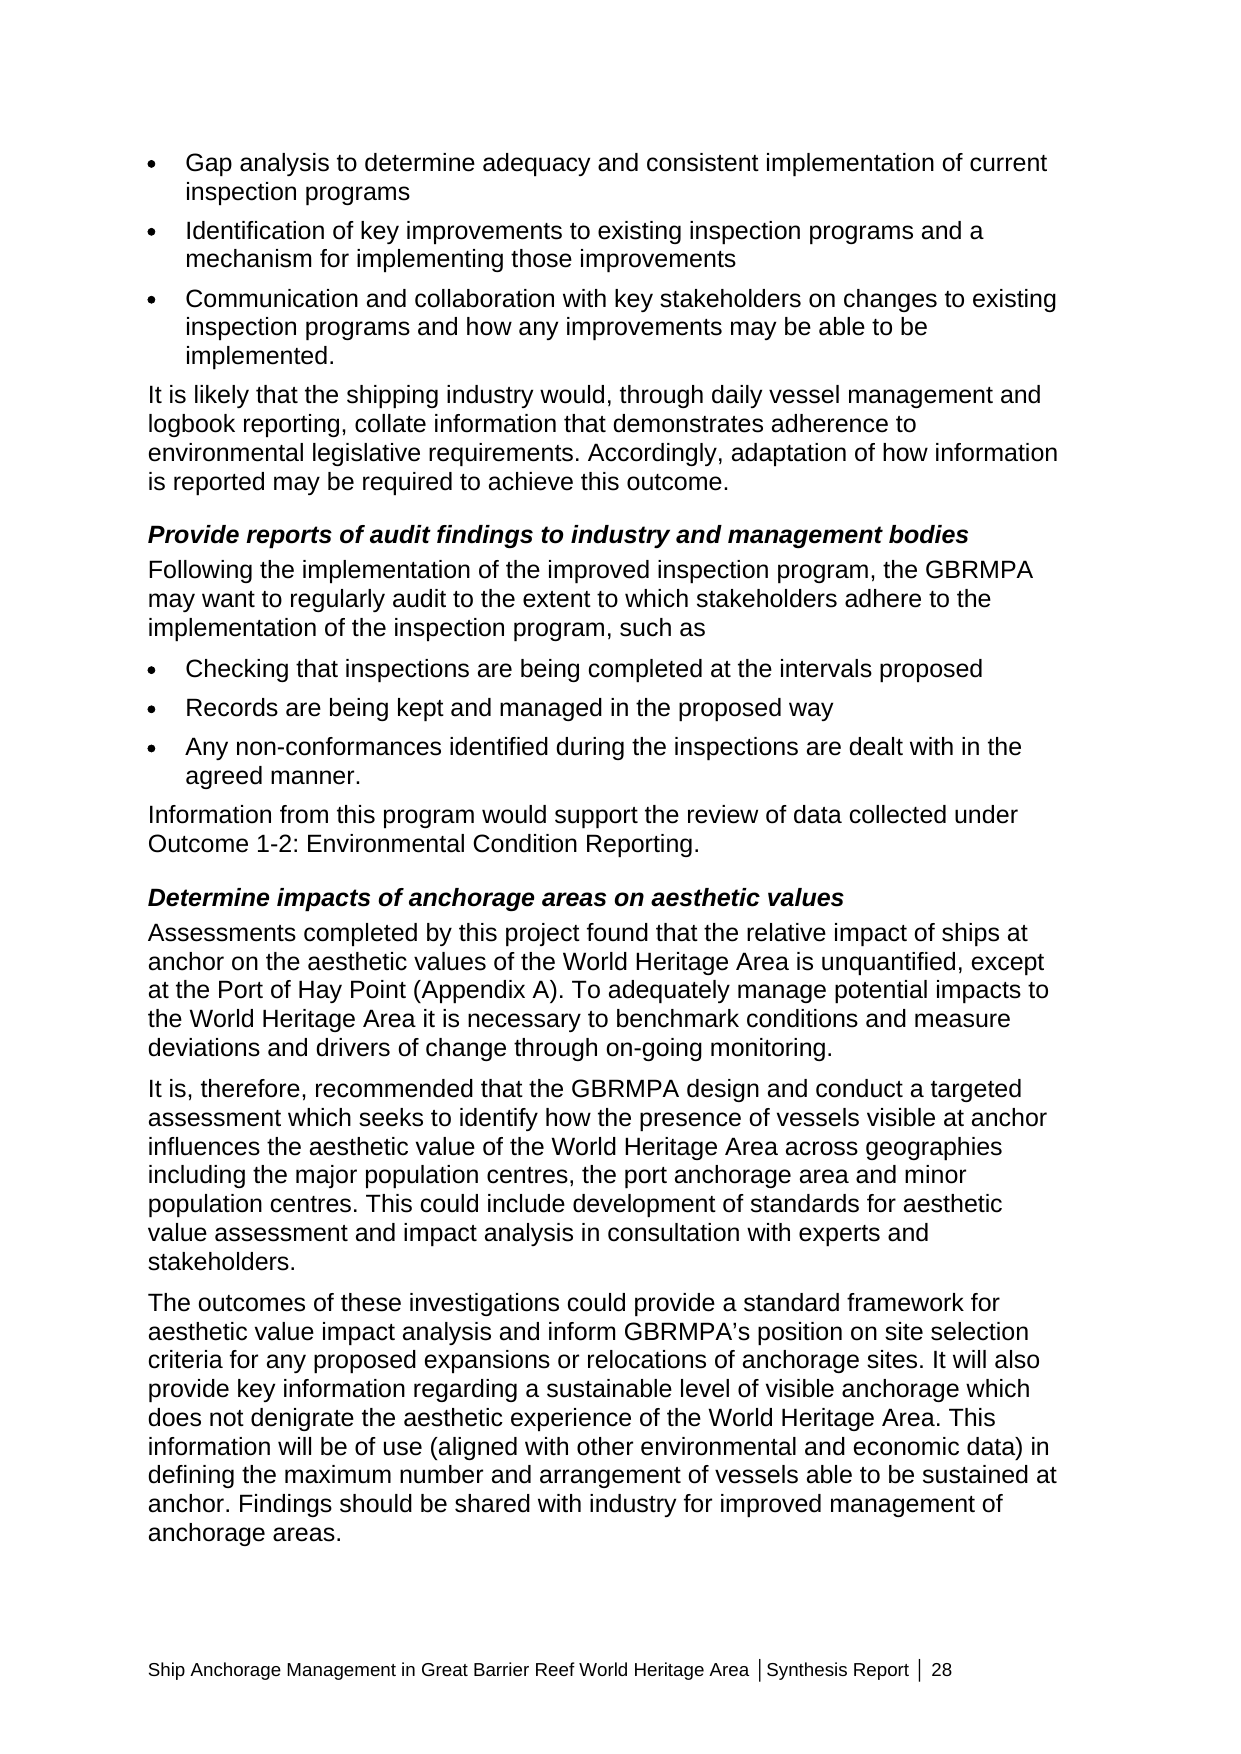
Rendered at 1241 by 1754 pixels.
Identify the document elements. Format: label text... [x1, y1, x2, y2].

text Gap analysis to determine adequacy and consistent implementation of current inspection programs [148, 148, 1063, 205]
text Determine impacts of anchorage areas on aesthetic values [148, 883, 1063, 911]
text Communication and collaboration with key stakeholders on changes to existing inspection programs and how any improvements may be able to be implemented. [148, 283, 1063, 370]
text Any non-conformances identified during the inspections are dealt with in the agreed manner. [148, 732, 1063, 790]
text Provide reports of audit findings to industry and management bodies [148, 520, 1063, 549]
text It is, therefore, recommended that the GBRMPA design and conduct a targeted assessment which seeks to identify how the presence of vessels visible at anchor influences the aesthetic value of the World Heritage Area across geographies including the major population centres, the port anchorage area and minor population centres. This could include development of standards for aesthetic value assessment and impact analysis in consultation with experts and stakeholders. [148, 1074, 1063, 1275]
text Records are being kept and managed in the proposed way [148, 693, 1063, 722]
text Following the implementation of the improved inspection program, the GBRMPA may want to regularly audit to the extent to which stakeholders adhere to the implementation of the inspection program, such as [148, 555, 1063, 641]
text Identification of key improvements to existing inspection programs and a mechanism for implementing those improvements [148, 216, 1063, 273]
text It is likely that the shipping industry would, through daily vessel management and logbook reporting, collate information that demonstrates adherence to environmental legislative requirements. Accordingly, adaptation of how information is reported may be required to achieve this outcome. [148, 380, 1063, 495]
text Information from this program would support the review of data collected under Outcome 1-2: Environmental Condition Reporting. [148, 800, 1063, 858]
text The outcomes of these investigations could provide a standard framework for aesthetic value impact analysis and inform GBRMPA’s position on site selection criteria for any proposed expansions or relocations of anchorage sites. It will also provide key information regarding a sustainable level of visible anchorage which does not denigrate the aesthetic experience of the World Heritage Area. This information will be of use (aligned with other environmental and economic data) in defining the maximum number and arrangement of vessels able to be sustained at anchor. Findings should be shared with industry for improved management of anchorage areas. [148, 1288, 1063, 1546]
text Checking that inspections are being completed at the intervals proposed [148, 654, 1063, 683]
